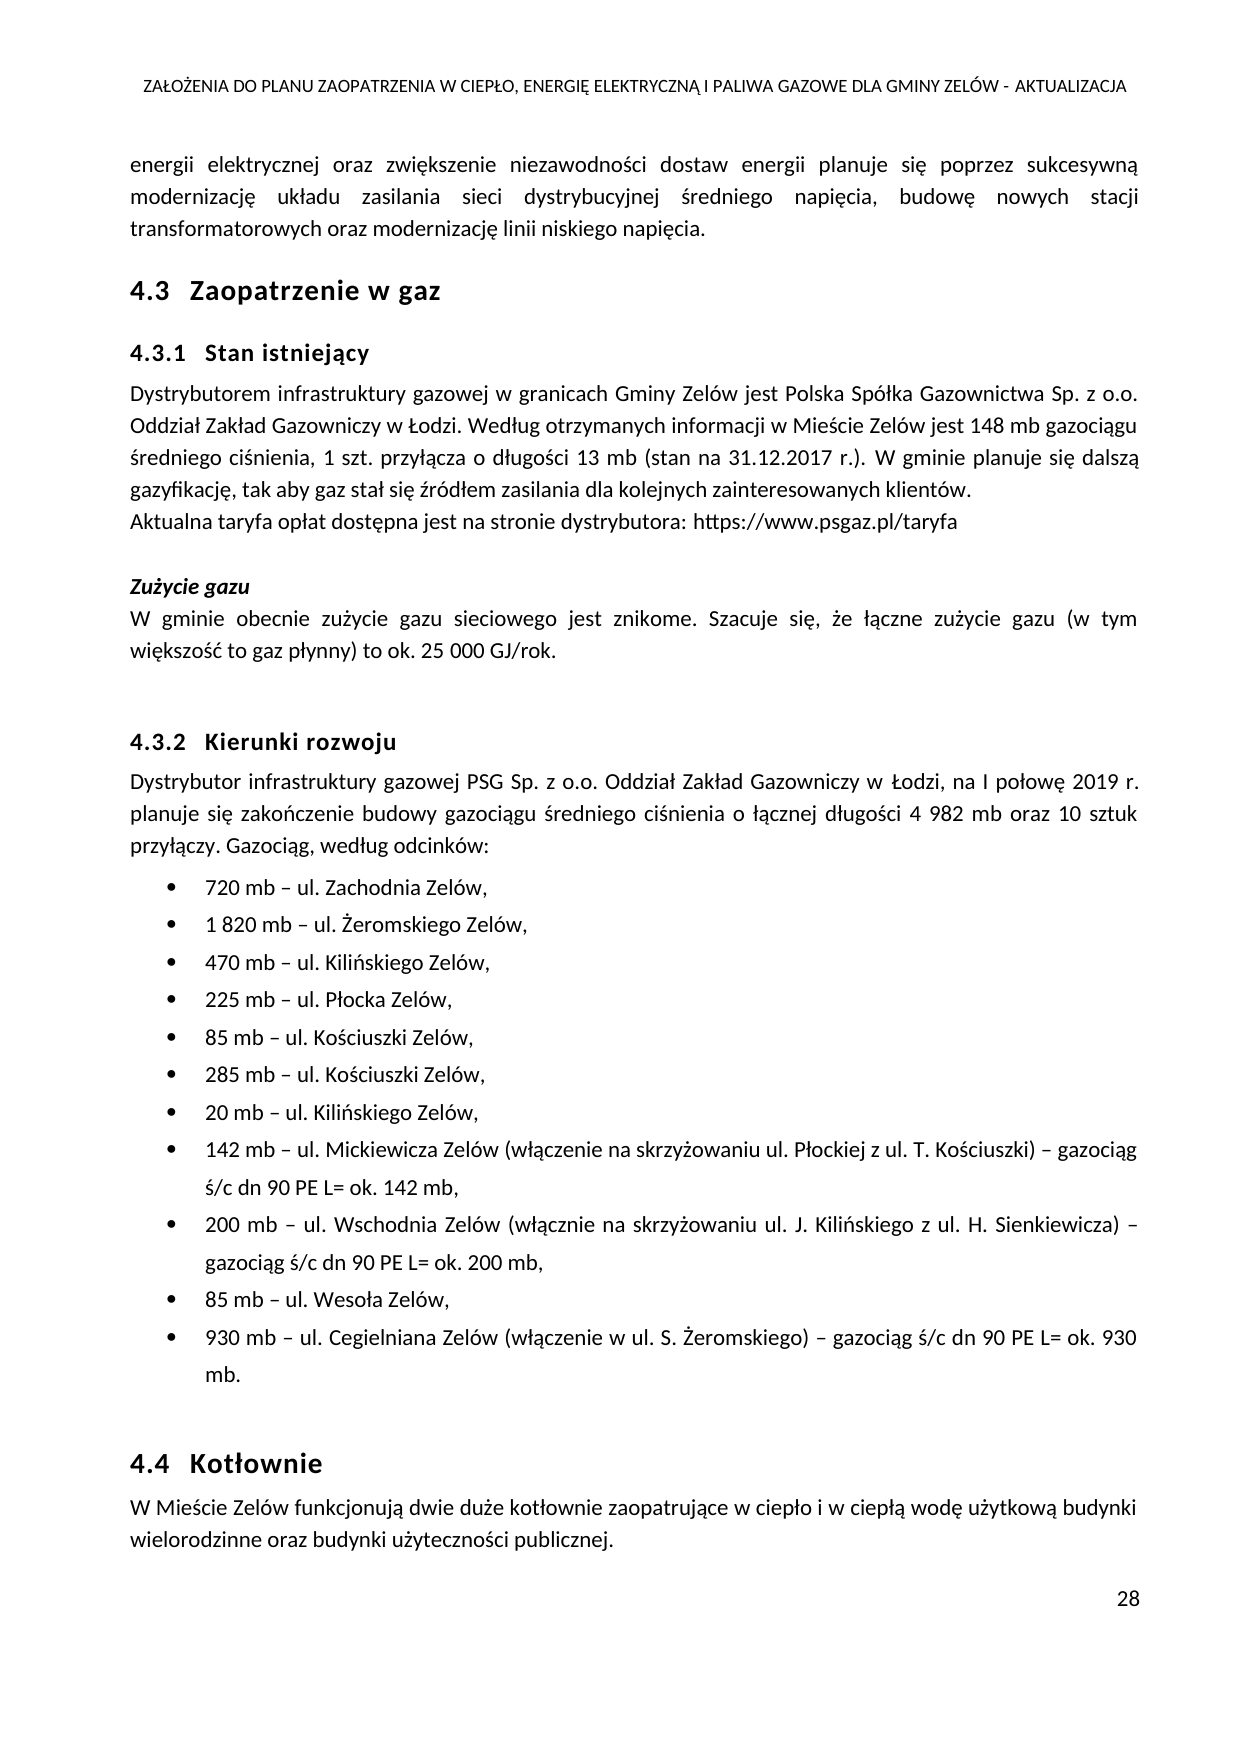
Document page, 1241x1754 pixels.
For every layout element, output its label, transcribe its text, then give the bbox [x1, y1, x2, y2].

list 85 mb – ul. Wesoła Zelów, [167, 1276, 1140, 1313]
text Stan istniejący [130, 337, 1140, 368]
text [130, 150, 1140, 242]
text Kierunki rozwoju [130, 726, 1140, 756]
subtitle Zaopatrzenie w gaz [130, 272, 1140, 307]
list 930 mb – ul. Cegielniana Zelów (włączenie w ul. S. Żeromskiego) – gazociąg ś/c dn 90 PE L= ok. 930 mb. [167, 1313, 1140, 1388]
text Dystrybutorem infrastruktury gazowej w granicach Gminy Zelów jest Polska Spółka Gazownictwa Sp. z o.o. Oddział Zakład Gazowniczy w Łodzi. Według otrzymanych informacji w Mieście Zelów jest 148 mb gazociągu średniego ciśnienia, 1 szt. przyłącza o długości 13 mb (stan na 31.12.2017 r.). W gminie planuje się dalszą gazyfikację, tak aby gaz stał się źródłem zasilania dla kolejnych zainteresowanych klientów. [130, 379, 1140, 503]
text W gminie obecnie zużycie gazu sieciowego jest znikome. Szacuje się, że łączne zużycie gazu (w tym większość to gaz płynny) to ok. 25 000 GJ/rok. [130, 604, 1140, 664]
list 285 mb – ul. Kościuszki Zelów, [167, 1051, 1140, 1088]
list 142 mb – ul. Mickiewicza Zelów (włączenie na skrzyżowaniu ul. Płockiej z ul. T. Kościuszki) – gazociąg ś/c dn 90 PE L= ok. 142 mb, [167, 1126, 1140, 1201]
list 85 mb – ul. Kościuszki Zelów, [167, 1013, 1140, 1051]
list 470 mb – ul. Kilińskiego Zelów, [167, 938, 1140, 976]
text W Mieście Zelów funkcjonują dwie duże kotłownie zaopatrujące w ciepło i w ciepłą wodę użytkową budynki wielorodzinne oraz budynki użyteczności publicznej. [130, 1493, 1140, 1553]
text Zużycie gazu [130, 572, 1140, 600]
list 20 mb – ul. Kilińskiego Zelów, [167, 1088, 1140, 1126]
text Dystrybutor infrastruktury gazowej PSG Sp. z o.o. Oddział Zakład Gazowniczy w Łodzi, na I połowę 2019 r. planuje się zakończenie budowy gazociągu średniego ciśnienia o łącznej długości 4 982 mb oraz 10 sztuk przyłączy. Gazociąg, według odcinków: [130, 767, 1140, 859]
subtitle Kotłownie [130, 1446, 1140, 1481]
list 225 mb – ul. Płocka Zelów, [167, 976, 1140, 1013]
text Aktualna taryfa opłat dostępna jest na stronie dystrybutora: https://www.psgaz.pl/taryfa [130, 507, 1140, 536]
list 200 mb – ul. Wschodnia Zelów (włącznie na skrzyżowaniu ul. J. Kilińskiego z ul. H. Sienkiewicza) – gazociąg ś/c dn 90 PE L= ok. 200 mb, [167, 1201, 1140, 1276]
list 1 820 mb – ul. Żeromskiego Zelów, [167, 901, 1140, 938]
list 720 mb – ul. Zachodnia Zelów, [167, 863, 1140, 901]
